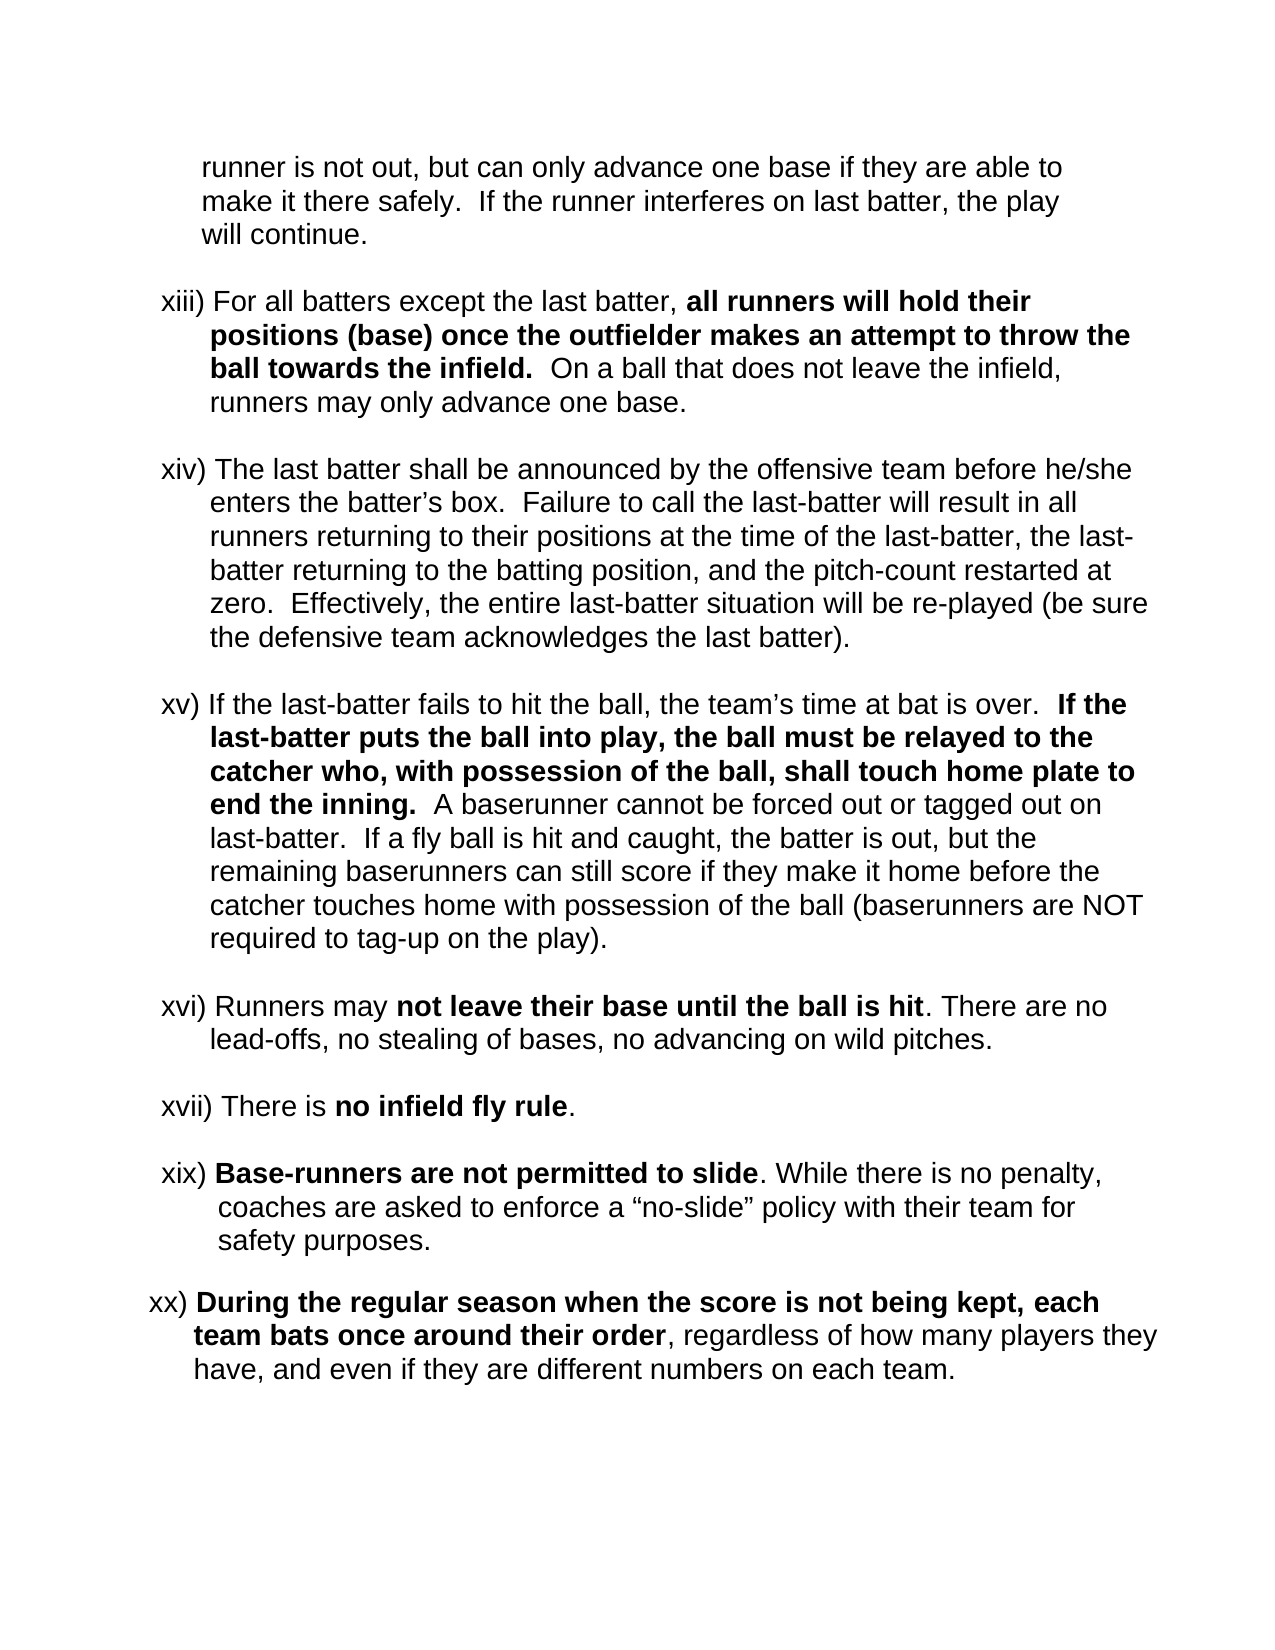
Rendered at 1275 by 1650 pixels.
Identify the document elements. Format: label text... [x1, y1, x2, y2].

text ball towards the infield. On a ball that does not leave the infield, [112, 351, 1162, 385]
text xx) During the regular season when the score is not being kept, each [112, 1285, 1162, 1318]
text lead-offs, no stealing of bases, no advancing on wild pitches. [112, 1022, 1162, 1056]
text enters the batter’s box. Failure to call the last-batter will result in all [112, 485, 1162, 519]
text batter returning to the batting position, and the pitch-count restarted at [112, 552, 1162, 586]
text positions (base) once the outfielder makes an attempt to throw the [112, 318, 1162, 351]
text zero. Effectively, the entire last-batter situation will be re-played (be sure [112, 586, 1162, 619]
text safety purposes. [112, 1223, 1162, 1257]
text xiv) The last batter shall be announced by the offensive team before he/she [112, 452, 1162, 485]
text xv) If the last-batter fails to hit the ball, the team’s time at bat is over. If the [112, 687, 1162, 720]
text xvii) There is no infield fly rule. [112, 1089, 1162, 1123]
text coaches are asked to enforce a “no-slide” policy with their team for [112, 1190, 1162, 1223]
text team bats once around their order, regardless of how many players they [112, 1318, 1162, 1352]
text the defensive team acknowledges the last batter). [112, 619, 1162, 653]
text xvi) Runners may not leave their base until the ball is hit. There are no [112, 988, 1162, 1022]
text xix) Base-runners are not permitted to slide. While there is no penalty, [112, 1156, 1162, 1190]
text remaining baserunners can still score if they make it home before the [112, 854, 1162, 888]
text end the inning. A baserunner cannot be forced out or tagged out on [112, 787, 1162, 821]
text last-batter puts the ball into play, the ball must be relayed to the [112, 720, 1162, 754]
text will continue. [112, 217, 1162, 251]
text required to tag-up on the play). [112, 921, 1162, 955]
text runner is not out, but can only advance one base if they are able to [112, 150, 1162, 183]
text catcher who, with possession of the ball, shall touch home plate to [112, 754, 1162, 787]
text last-batter. If a fly ball is hit and caught, the batter is out, but the [112, 821, 1162, 854]
text catcher touches home with possession of the ball (baserunners are NOT [112, 888, 1162, 921]
text have, and even if they are different numbers on each team. [112, 1352, 1162, 1386]
text runners may only advance one base. [112, 385, 1162, 418]
text xiii) For all batters except the last batter, all runners will hold their [112, 284, 1162, 318]
text make it there safely. If the runner interferes on last batter, the play [112, 183, 1162, 217]
text runners returning to their positions at the time of the last-batter, the last- [112, 519, 1162, 552]
